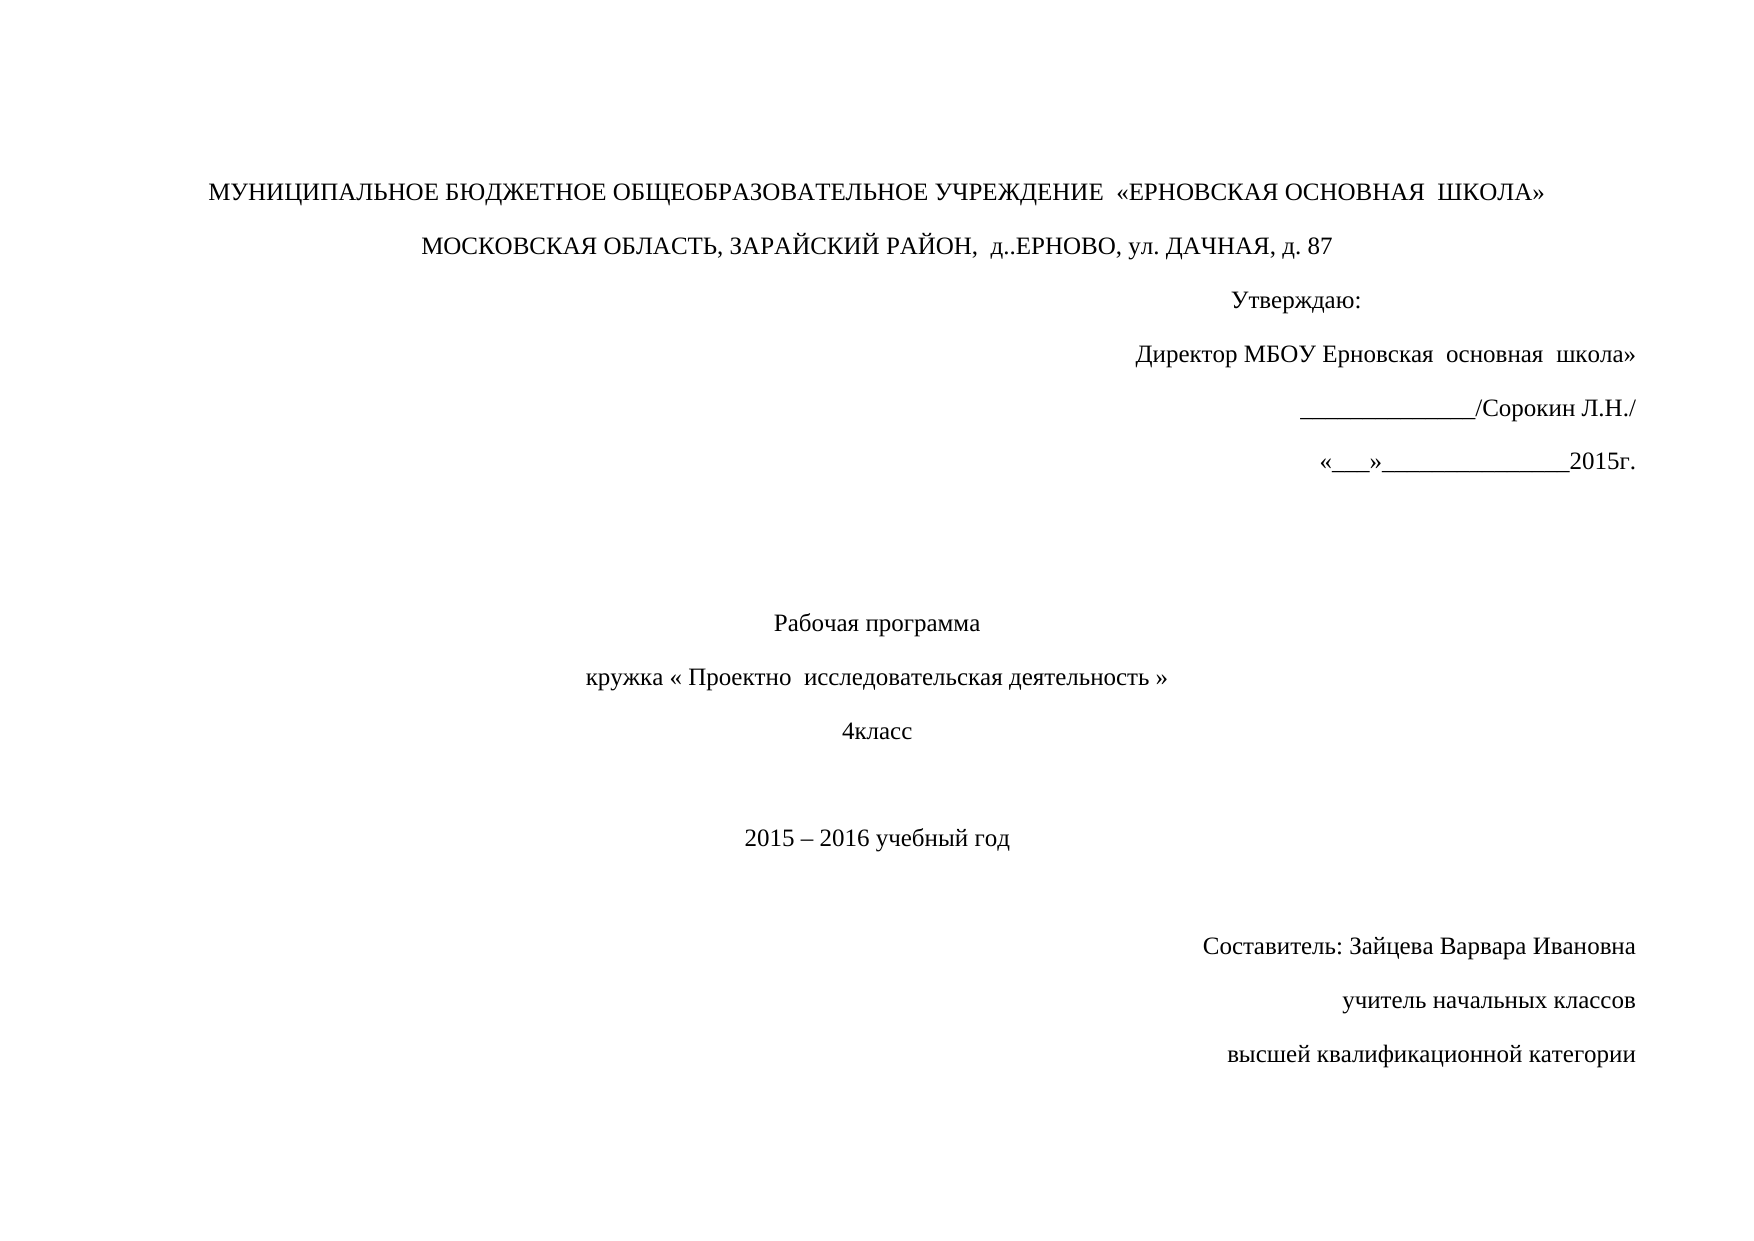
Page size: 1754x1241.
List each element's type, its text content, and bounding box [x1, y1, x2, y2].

text 2015 – 2016 учебный год [118, 823, 1636, 852]
text Утверждаю: [118, 285, 1636, 314]
text кружка « Проектно исследовательская деятельность » [118, 662, 1636, 691]
text высшей квалификационной категории [118, 1039, 1636, 1068]
text «___»_______________2015г. [118, 446, 1636, 475]
text 4класс [118, 716, 1636, 744]
text учитель начальных классов [118, 985, 1636, 1014]
text Директор МБОУ Ерновская основная школа» [118, 339, 1636, 367]
text ______________/Сорокин Л.Н./ [118, 393, 1636, 421]
text МОСКОВСКАЯ ОБЛАСТЬ, ЗАРАЙСКИЙ РАЙОН, д..ЕРНОВО, ул. ДАЧНАЯ, д. 87 [118, 231, 1636, 260]
text Составитель: Зайцева Варвара Ивановна [118, 931, 1636, 960]
text Рабочая программа [118, 608, 1636, 637]
text МУНИЦИПАЛЬНОЕ БЮДЖЕТНОЕ ОБЩЕОБРАЗОВАТЕЛЬНОЕ УЧРЕЖДЕНИЕ «ЕРНОВСКАЯ ОСНОВНАЯ ШКОЛА» [118, 177, 1636, 206]
